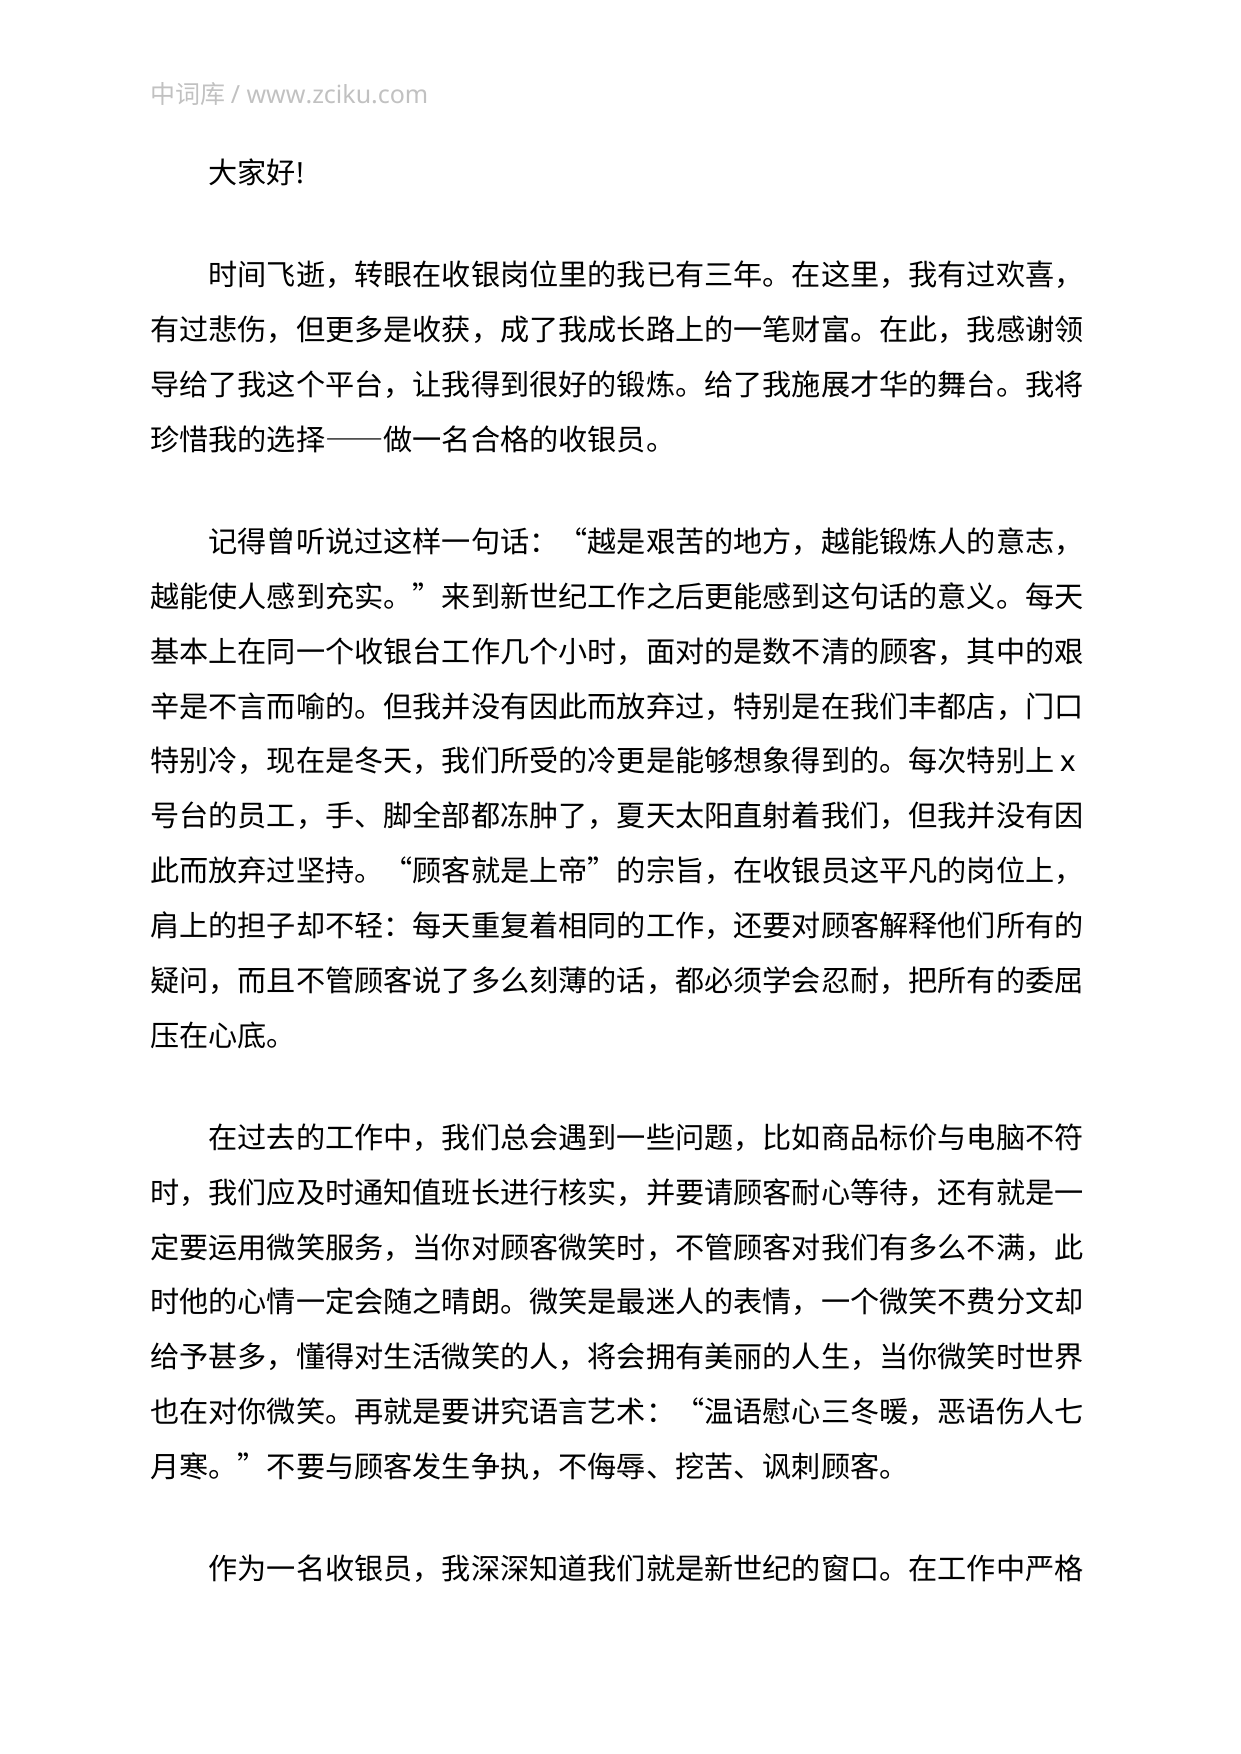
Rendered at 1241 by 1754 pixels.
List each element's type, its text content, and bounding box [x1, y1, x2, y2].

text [150, 1546, 1090, 1588]
text 在过去的工作中，我们总会遇到一些问题，比如商品标价与电脑不符时，我们应及时通知值班长进行核实，并要请顾客耐心等待，还有就是一定要运用微笑服务，当你对顾客微笑时，不管顾客对我们有多么不满，此时他的心情一定会随之晴朗。微笑是最迷人的表情，一个微笑不费分文却给予甚多，懂得对生活微笑的人，将会拥有美丽的人生，当你微笑时世界也在对你微笑。再就是要讲究语言艺术：“温语慰心三冬暖，恶语伤人七月寒。”不要与顾客发生争执，不侮辱、挖苦、讽刺顾客。 [150, 1114, 1090, 1486]
text 大家好! [150, 150, 1090, 192]
text 记得曾听说过这样一句话：“越是艰苦的地方，越能锻炼人的意志，越能使人感到充实。”来到新世纪工作之后更能感到这句话的意义。每天基本上在同一个收银台工作几个小时，面对的是数不清的顾客，其中的艰辛是不言而喻的。但我并没有因此而放弃过，特别是在我们丰都店，门口特别冷，现在是冬天，我们所受的冷更是能够想象得到的。每次特别上x号台的员工，手、脚全部都冻肿了，夏天太阳直射着我们，但我并没有因此而放弃过坚持。“顾客就是上帝”的宗旨，在收银员这平凡的岗位上，肩上的担子却不轻：每天重复着相同的工作，还要对顾客解释他们所有的疑问，而且不管顾客说了多么刻薄的话，都必须学会忍耐，把所有的委屈压在心底。 [150, 518, 1090, 1055]
text 时间飞逝，转眼在收银岗位里的我已有三年。在这里，我有过欢喜，有过悲伤，但更多是收获，成了我成长路上的一笔财富。在此，我感谢领导给了我这个平台，让我得到很好的锻炼。给了我施展才华的舞台。我将珍惜我的选择——做一名合格的收银员。 [150, 252, 1090, 459]
